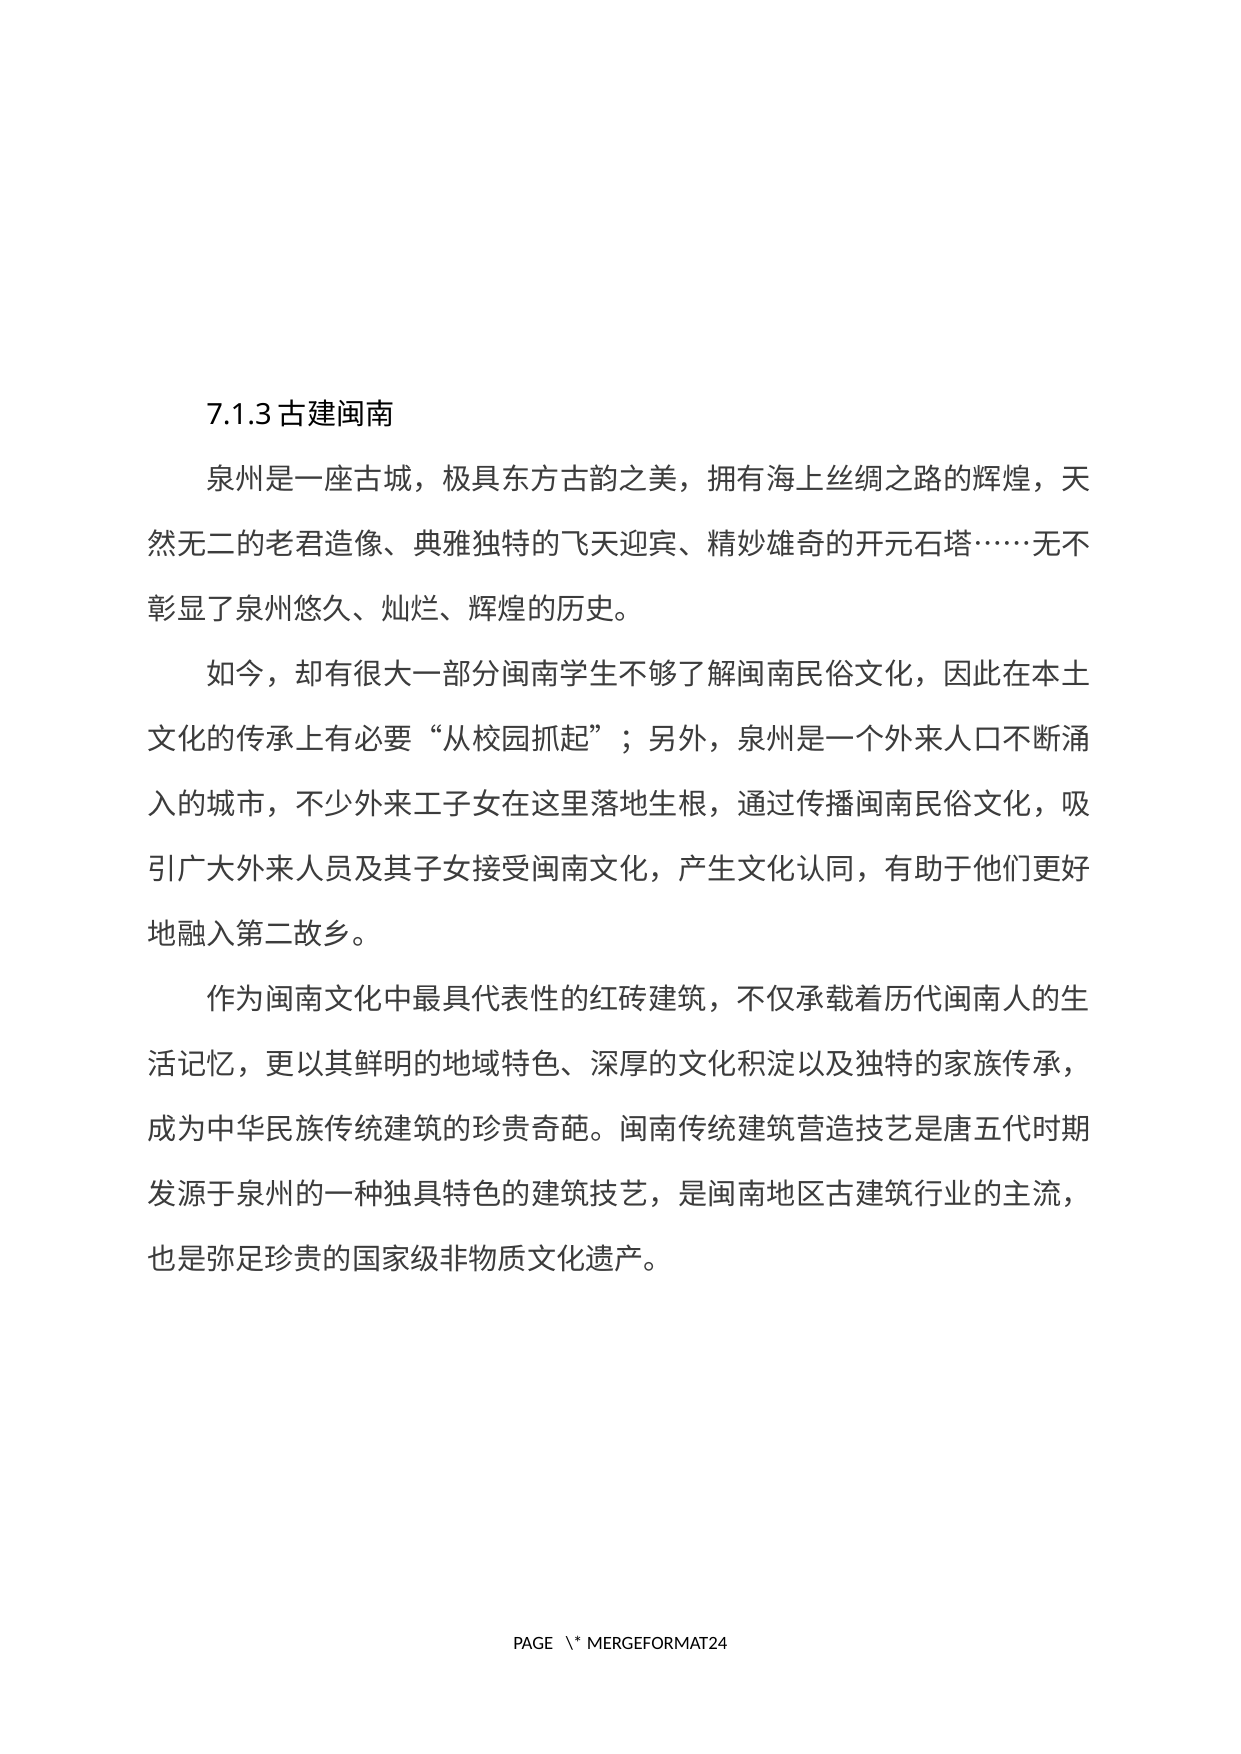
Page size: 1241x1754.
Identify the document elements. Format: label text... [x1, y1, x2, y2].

text 作为闽南文化中最具代表性的红砖建筑，不仅承载着历代闽南人的生活记忆，更以其鲜明的地域特色、深厚的文化积淀以及独特的家族传承，成为中华民族传统建筑的珍贵奇葩。闽南传统建筑营造技艺是唐五代时期发源于泉州的一种独具特色的建筑技艺，是闽南地区古建筑行业的主流，也是弥足珍贵的国家级非物质文化遗产。 [148, 964, 1092, 1289]
text 如今，却有很大一部分闽南学生不够了解闽南民俗文化，因此在本土文化的传承上有必要“从校园抓起”；另外，泉州是一个外来人口不断涌入的城市，不少外来工子女在这里落地生根，通过传播闽南民俗文化，吸引广大外来人员及其子女接受闽南文化，产生文化认同，有助于他们更好地融入第二故乡。 [148, 639, 1092, 964]
text 泉州是一座古城，极具东方古韵之美，拥有海上丝绸之路的辉煌，天然无二的老君造像、典雅独特的飞天迎宾、精妙雄奇的开元石塔……无不彰显了泉州悠久、灿烂、辉煌的历史。 [148, 444, 1092, 639]
text 7.1.3古建闽南 [148, 379, 1092, 444]
